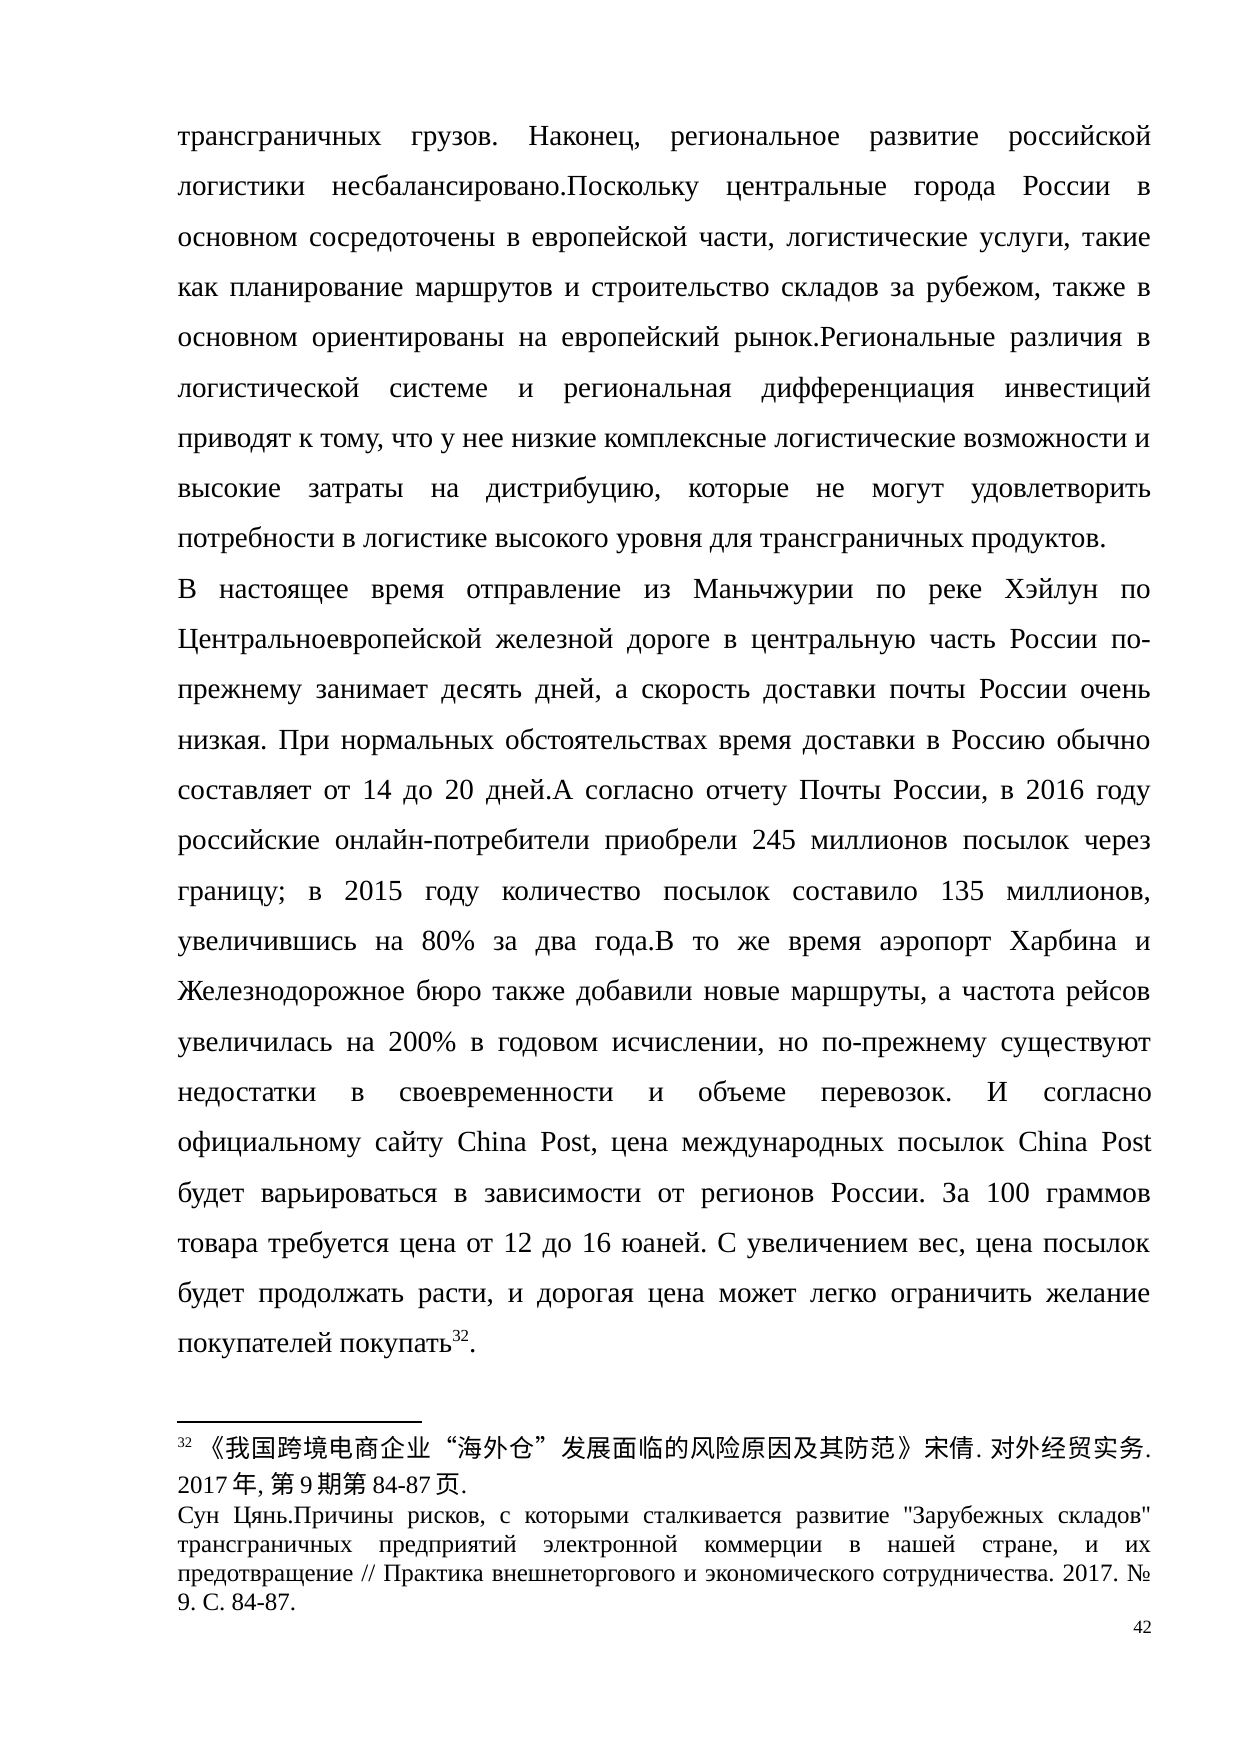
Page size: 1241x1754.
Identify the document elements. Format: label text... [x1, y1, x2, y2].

text В настоящее время отправление из Маньчжурии по реке Хэйлун по Центральноевропейской железной дороге в центральную часть России по-прежнему занимает десять дней, а скорость доставки почты России очень низкая. При нормальных обстоятельствах время доставки в Россию обычно составляет от 14 до 20 дней.А согласно отчету Почты России, в 2016 году российские онлайн-потребители приобрели 245 миллионов посылок через границу; в 2015 году количество посылок составило 135 миллионов, увеличившись на 80% за два года.В то же время аэропорт Харбина и Железнодорожное бюро также добавили новые маршруты, а частота рейсов увеличилась на 200% в годовом исчислении, но по-прежнему существуют недостатки в своевременности и объеме перевозок. И согласно официальному сайту China Post, цена международных посылок China Post будет варьироваться в зависимости от регионов России. За 100 граммов товара требуется цена от 12 до 16 юаней. С увеличением вес, цена посылок будет продолжать расти, и дорогая цена может легко ограничить желание покупателей покупать. [177, 571, 1152, 1359]
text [177, 118, 1152, 554]
